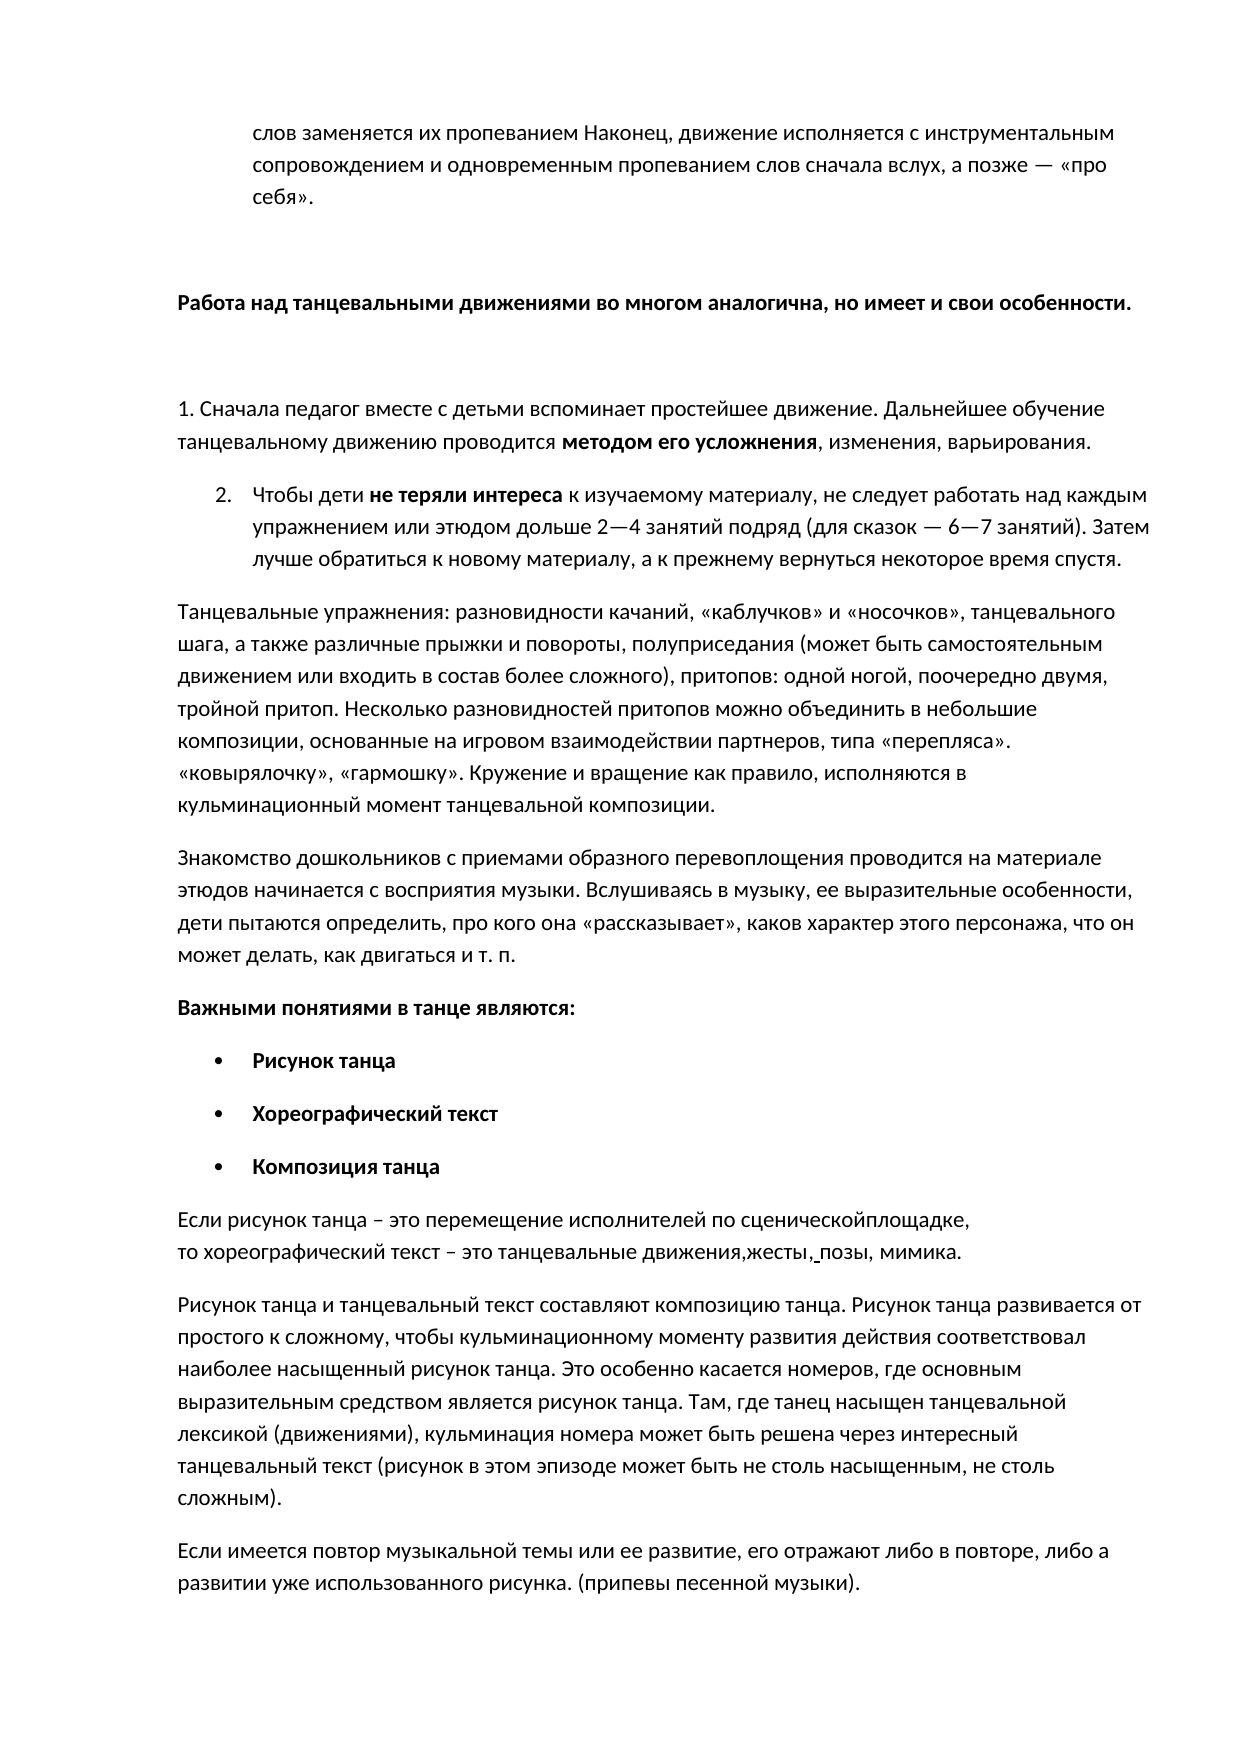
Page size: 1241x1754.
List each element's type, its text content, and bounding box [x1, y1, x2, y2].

list Хореографический текст [215, 1099, 1152, 1127]
text Если рисунок танца – это перемещение исполнителей по сценическойплощадке, то хореографический текст – это танцевальные движения,жесты, позы, мимика. [177, 1205, 1152, 1265]
text 1. Сначала педагог вместе с детьми вспоминает простейшее движение. Дальнейшее обучение танцевальному движению проводится методом его усложнения, изменения, варьирования. [177, 394, 1152, 455]
text Рисунок танца и танцевальный текст составляют композицию танца. Рисунок танца развивается от простого к сложному, чтобы кульминационному моменту развития действия соответствовал наиболее насыщенный рисунок танца. Это особенно касается номеров, где основным выразительным средством является рисунок танца. Там, где танец насыщен танцевальной лексикой (движениями), кульминация номера может быть решена через интересный танцевальный текст (рисунок в этом эпизоде может быть не столь насыщенным, не столь сложным). [177, 1290, 1152, 1511]
text Если имеется повтор музыкальной темы или ее развитие, его отражают либо в повторе, либо а развитии уже использованного рисунка. (припевы песенной музыки). [177, 1536, 1152, 1597]
list Рисунок танца [215, 1046, 1152, 1074]
text Важными понятиями в танце являются: [177, 993, 1152, 1021]
list Композиция танца [215, 1152, 1152, 1180]
text Знакомство дошкольников с приемами образного перевоплощения проводится на материале этюдов начинается с восприятия музыки. Вслушиваясь в музыку, ее выразительные особенности, дети пытаются определить, про кого она «рассказывает», каков характер этого персонажа, что он может делать, как двигаться и т. п. [177, 843, 1152, 968]
text Танцевальные упражнения: разновидности качаний, «каблучков» и «носочков», танцевального шага, а также различные прыжки и повороты, полуприседания (может быть самостоятельным движением или входить в состав более сложного), притопов: одной ногой, поочередно двумя, тройной притоп. Несколько разновидностей притопов можно объединить в небольшие композиции, основанные на игровом взаимодействии партнеров, типа «перепляса». «ковырялочку», «гармошку». Кружение и вращение как правило, исполняются в кульминационный момент танцевальной композиции. [177, 597, 1152, 818]
list Чтобы дети не теряли интереса к изучаемому материалу, не следует работать над каждым упражнением или этюдом дольше 2—4 занятий подряд (для сказок — 6—7 занятий). Затем лучше обратиться к новому материалу, а к прежнему вернуться некоторое время спустя. [215, 480, 1152, 572]
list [215, 118, 1152, 211]
text Работа над танцевальными движениями во многом аналогична, но имеет и свои особенности. [177, 288, 1152, 317]
